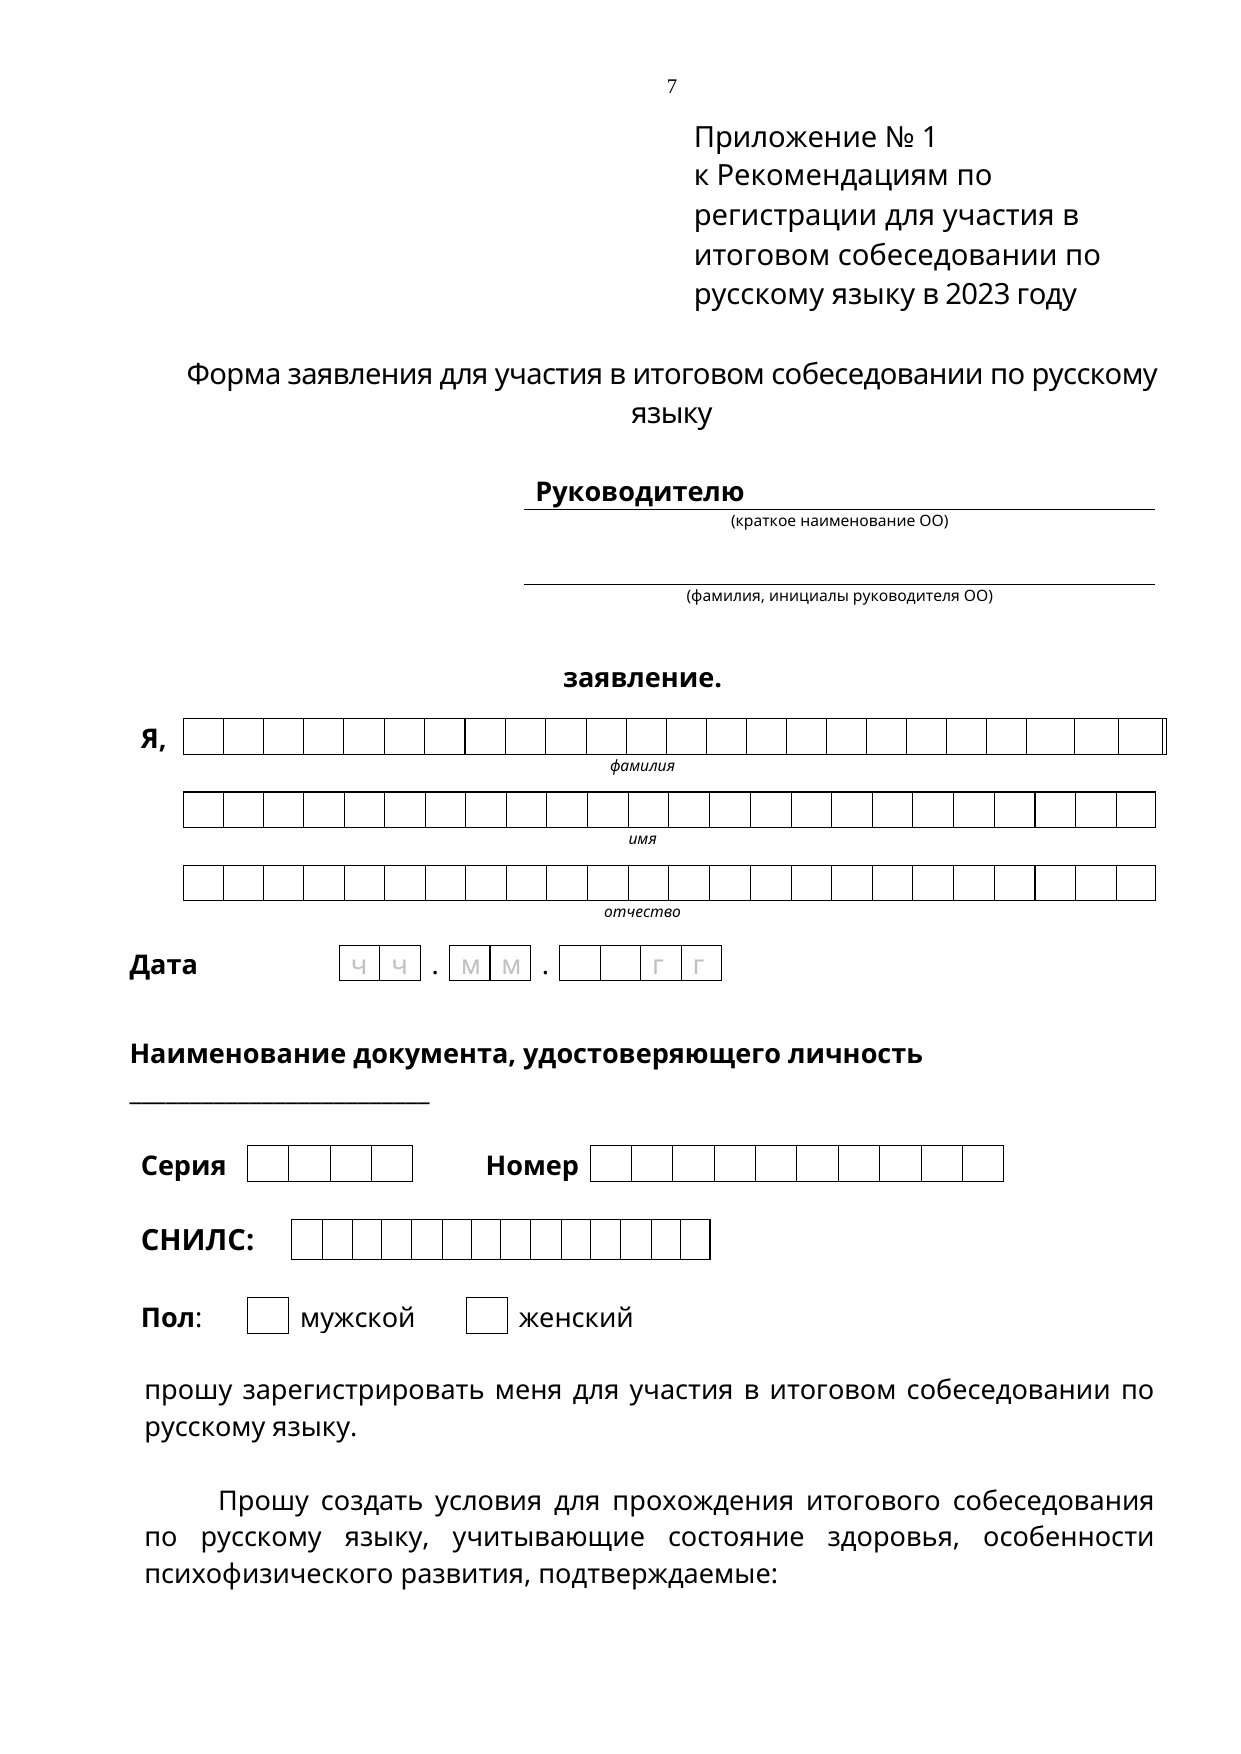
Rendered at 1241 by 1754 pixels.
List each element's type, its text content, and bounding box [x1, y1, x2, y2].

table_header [118, 472, 1167, 1628]
text к Рекомендациям по регистрации для участия в итоговом собеседовании по русскому языку в 2023 году [693, 154, 1167, 313]
text Форма заявления для участия в итоговом собеседовании по русскому языку [177, 353, 1167, 432]
text Приложение № 1 [693, 122, 1240, 154]
